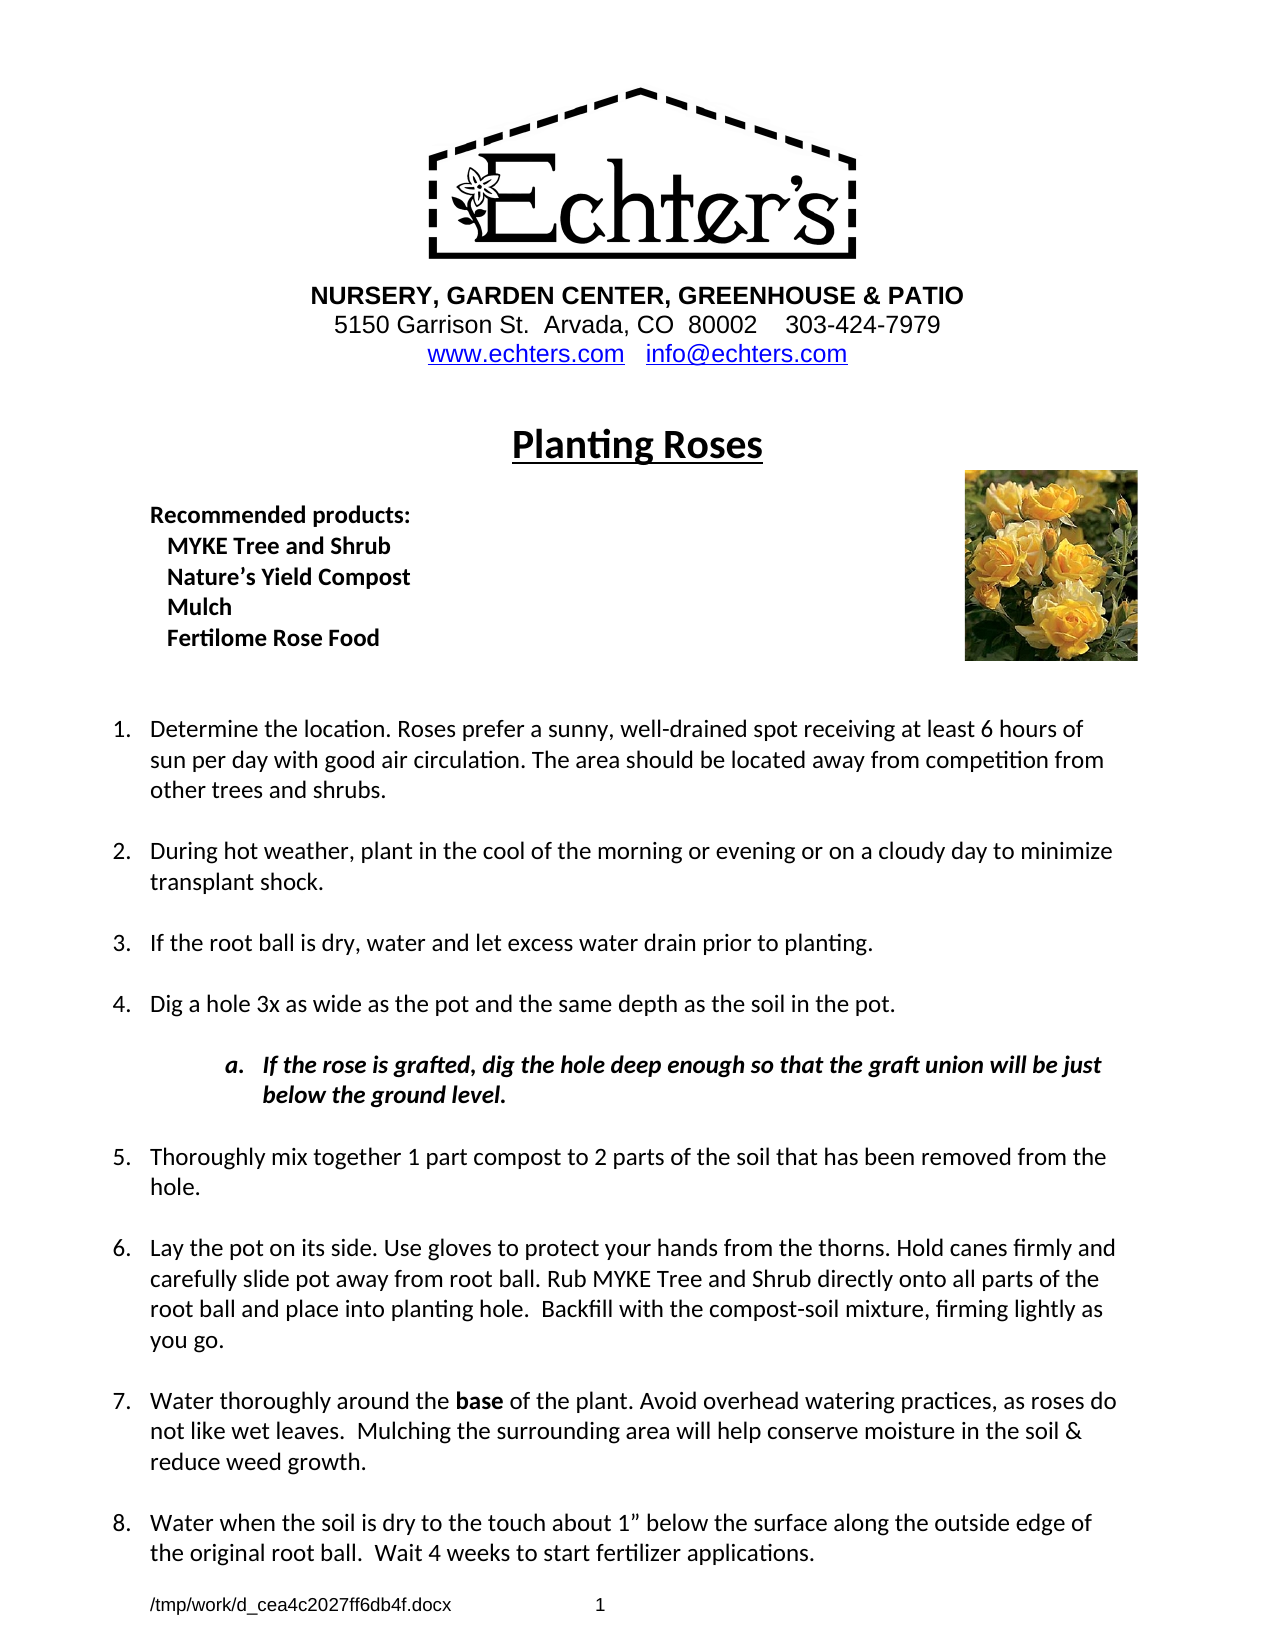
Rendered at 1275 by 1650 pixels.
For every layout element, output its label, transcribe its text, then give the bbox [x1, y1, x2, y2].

text NURSERY, GARDEN CENTER, GREENHOUSE & PATIO [150, 281, 1125, 310]
list Water thoroughly around the base of the plant. Avoid overhead watering practices, as roses do not like wet leaves. Mulching the surrounding area will help conserve moisture in the soil & reduce weed growth. [112, 1385, 1125, 1476]
list Determine the location. Roses prefer a sunny, well-drained spot receiving at least 6 hours of sun per day with good air circulation. The area should be located away from competition from other trees and shrubs. [112, 713, 1125, 805]
list Water when the soil is dry to the touch about 1” below the surface along the outside edge of the original root ball. Wait 4 weeks to start fertilizer applications. [112, 1507, 1125, 1568]
list Dig a hole 3x as wide as the pot and the same depth as the soil in the pot. [112, 988, 1125, 1018]
list During hot weather, plant in the cool of the morning or evening or on a cloudy day to minimize transplant shock. [112, 835, 1125, 896]
text MYKE Tree and Shrub [150, 530, 964, 561]
list If the rose is grafted, dig the hole deep enough so that the graft union will be just below the ground level. [225, 1049, 1125, 1110]
text Fertilome Rose Food [150, 622, 964, 652]
text www.echters.com info@echters.com [150, 339, 1125, 367]
picture [411, 75, 864, 282]
text Recommended products: [150, 500, 964, 530]
list If the root ball is dry, water and let excess water drain prior to planting. [112, 927, 1125, 957]
text Mulch [150, 591, 964, 622]
picture [964, 470, 1138, 661]
list Lay the pot on its side. Use gloves to protect your hands from the thorns. Hold canes firmly and carefully slide pot away from root ball. Rub MYKE Tree and Shrub directly onto all parts of the root ball and place into planting hole. Backfill with the compost-soil mixture, firming lightly as you go. [112, 1232, 1125, 1354]
text Nature’s Yield Compost [150, 561, 964, 591]
subtitle Planting Roses [150, 418, 1125, 469]
list Thoroughly mix together 1 part compost to 2 parts of the soil that has been removed from the hole. [112, 1141, 1125, 1202]
text 5150 Garrison St. Arvada, CO 80002 303-424-7979 [150, 310, 1125, 339]
